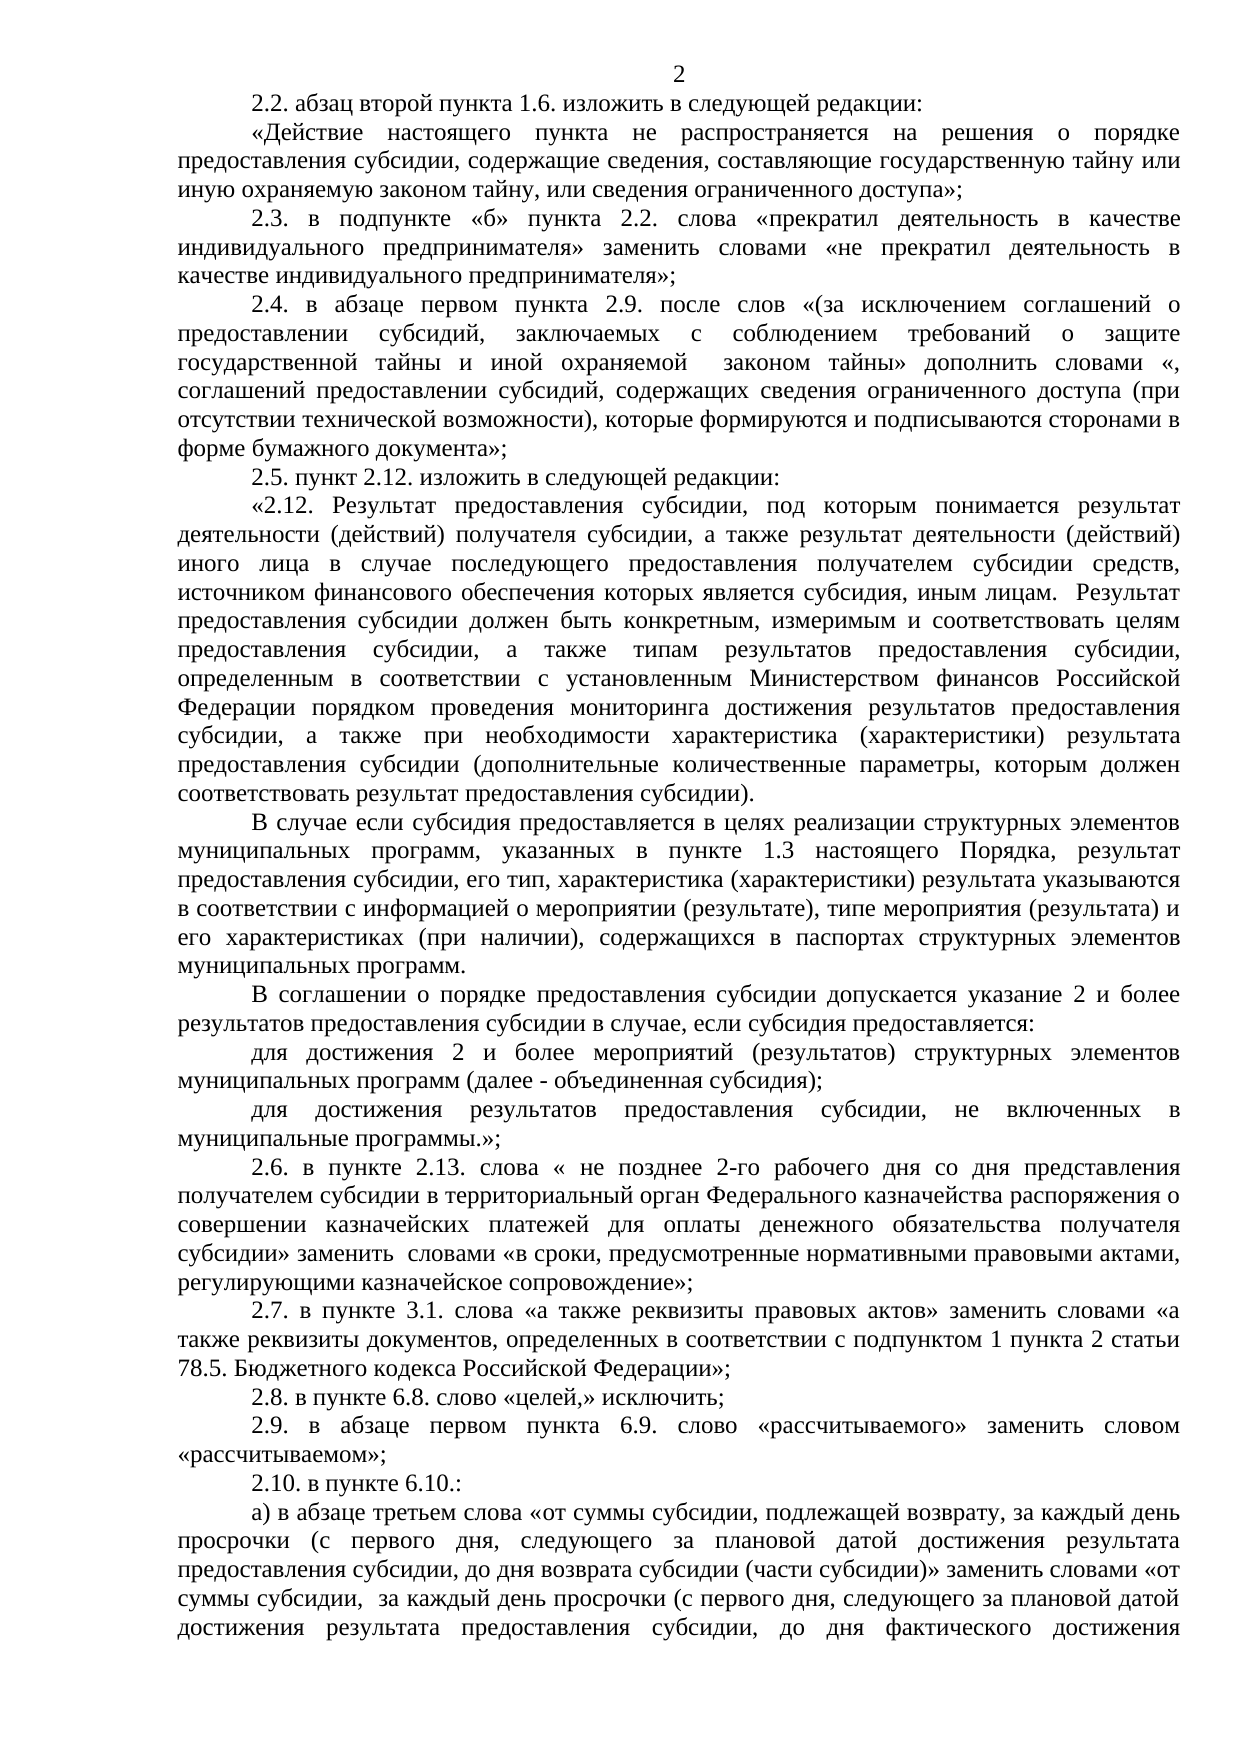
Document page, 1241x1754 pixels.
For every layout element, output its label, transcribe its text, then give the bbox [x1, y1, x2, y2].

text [177, 1497, 1181, 1640]
text 2.7. в пункте 3.1. слова «а также реквизиты правовых актов» заменить словами «а также реквизиты документов, определенных в соответствии с подпунктом 1 пункта 2 статьи 78.5. Бюджетного кодекса Российской Федерации»; [177, 1295, 1181, 1382]
text «2.12. Результат предоставления субсидии, под которым понимается результат деятельности (действий) получателя субсидии, а также результат деятельности (действий) иного лица в случае последующего предоставления получателем субсидии средств, источником финансового обеспечения которых является субсидия, иным лицам. Результат предоставления субсидии должен быть конкретным, измеримым и соответствовать целям предоставления субсидии, а также типам результатов предоставления субсидии, определенным в соответствии с установленным Министерством финансов Российской Федерации порядком проведения мониторинга достижения результатов предоставления субсидии, а также при необходимости характеристика (характеристики) результата предоставления субсидии (дополнительные количественные параметры, которым должен соответствовать результат предоставления субсидии). [177, 490, 1181, 807]
text «Действие настоящего пункта не распространяется на решения о порядке предоставления субсидии, содержащие сведения, составляющие государственную тайну или иную охраняемую законом тайну, или сведения ограниченного доступа»; [177, 117, 1181, 203]
text 2.8. в пункте 6.8. слово «целей,» исключить; [177, 1382, 1181, 1410]
text для достижения 2 и более мероприятий (результатов) структурных элементов муниципальных программ (далее - объединенная субсидия); [177, 1037, 1181, 1094]
text 2.9. в абзаце первом пункта 6.9. слово «рассчитываемого» заменить словом «рассчитываемом»; [177, 1410, 1181, 1468]
text В случае если субсидия предоставляется в целях реализации структурных элементов муниципальных программ, указанных в пункте 1.3 настоящего Порядка, результат предоставления субсидии, его тип, характеристика (характеристики) результата указываются в соответствии с информацией о мероприятии (результате), типе мероприятия (результата) и его характеристиках (при наличии), содержащихся в паспортах структурных элементов муниципальных программ. [177, 807, 1181, 979]
text 2.3. в подпункте «б» пункта 2.2. слова «прекратил деятельность в качестве индивидуального предпринимателя» заменить словами «не прекратил деятельность в качестве индивидуального предпринимателя»; [177, 203, 1181, 289]
text 2.4. в абзаце первом пункта 2.9. после слов «(за исключением соглашений о предоставлении субсидий, заключаемых с соблюдением требований о защите государственной тайны и иной охраняемой законом тайны» дополнить словами «, соглашений предоставлении субсидий, содержащих сведения ограниченного доступа (при отсутствии технической возможности), которые формируются и подписываются сторонами в форме бумажного документа»; [177, 289, 1181, 462]
text 2.10. в пункте 6.10.: [177, 1468, 1181, 1497]
text 2.6. в пункте 2.13. слова « не позднее 2-го рабочего дня со дня представления получателем субсидии в территориальный орган Федерального казначейства распоряжения о совершении казначейских платежей для оплаты денежного обязательства получателя субсидии» заменить словами «в сроки, предусмотренные нормативными правовыми актами, регулирующими казначейское сопровождение»; [177, 1152, 1181, 1295]
text 2.5. пункт 2.12. изложить в следующей редакции: [177, 462, 1181, 490]
text для достижения результатов предоставления субсидии, не включенных в муниципальные программы.»; [177, 1094, 1181, 1152]
text 2.2. абзац второй пункта 1.6. изложить в следующей редакции: [177, 88, 1181, 117]
text В соглашении о порядке предоставления субсидии допускается указание 2 и более результатов предоставления субсидии в случае, если субсидия предоставляется: [177, 979, 1181, 1037]
